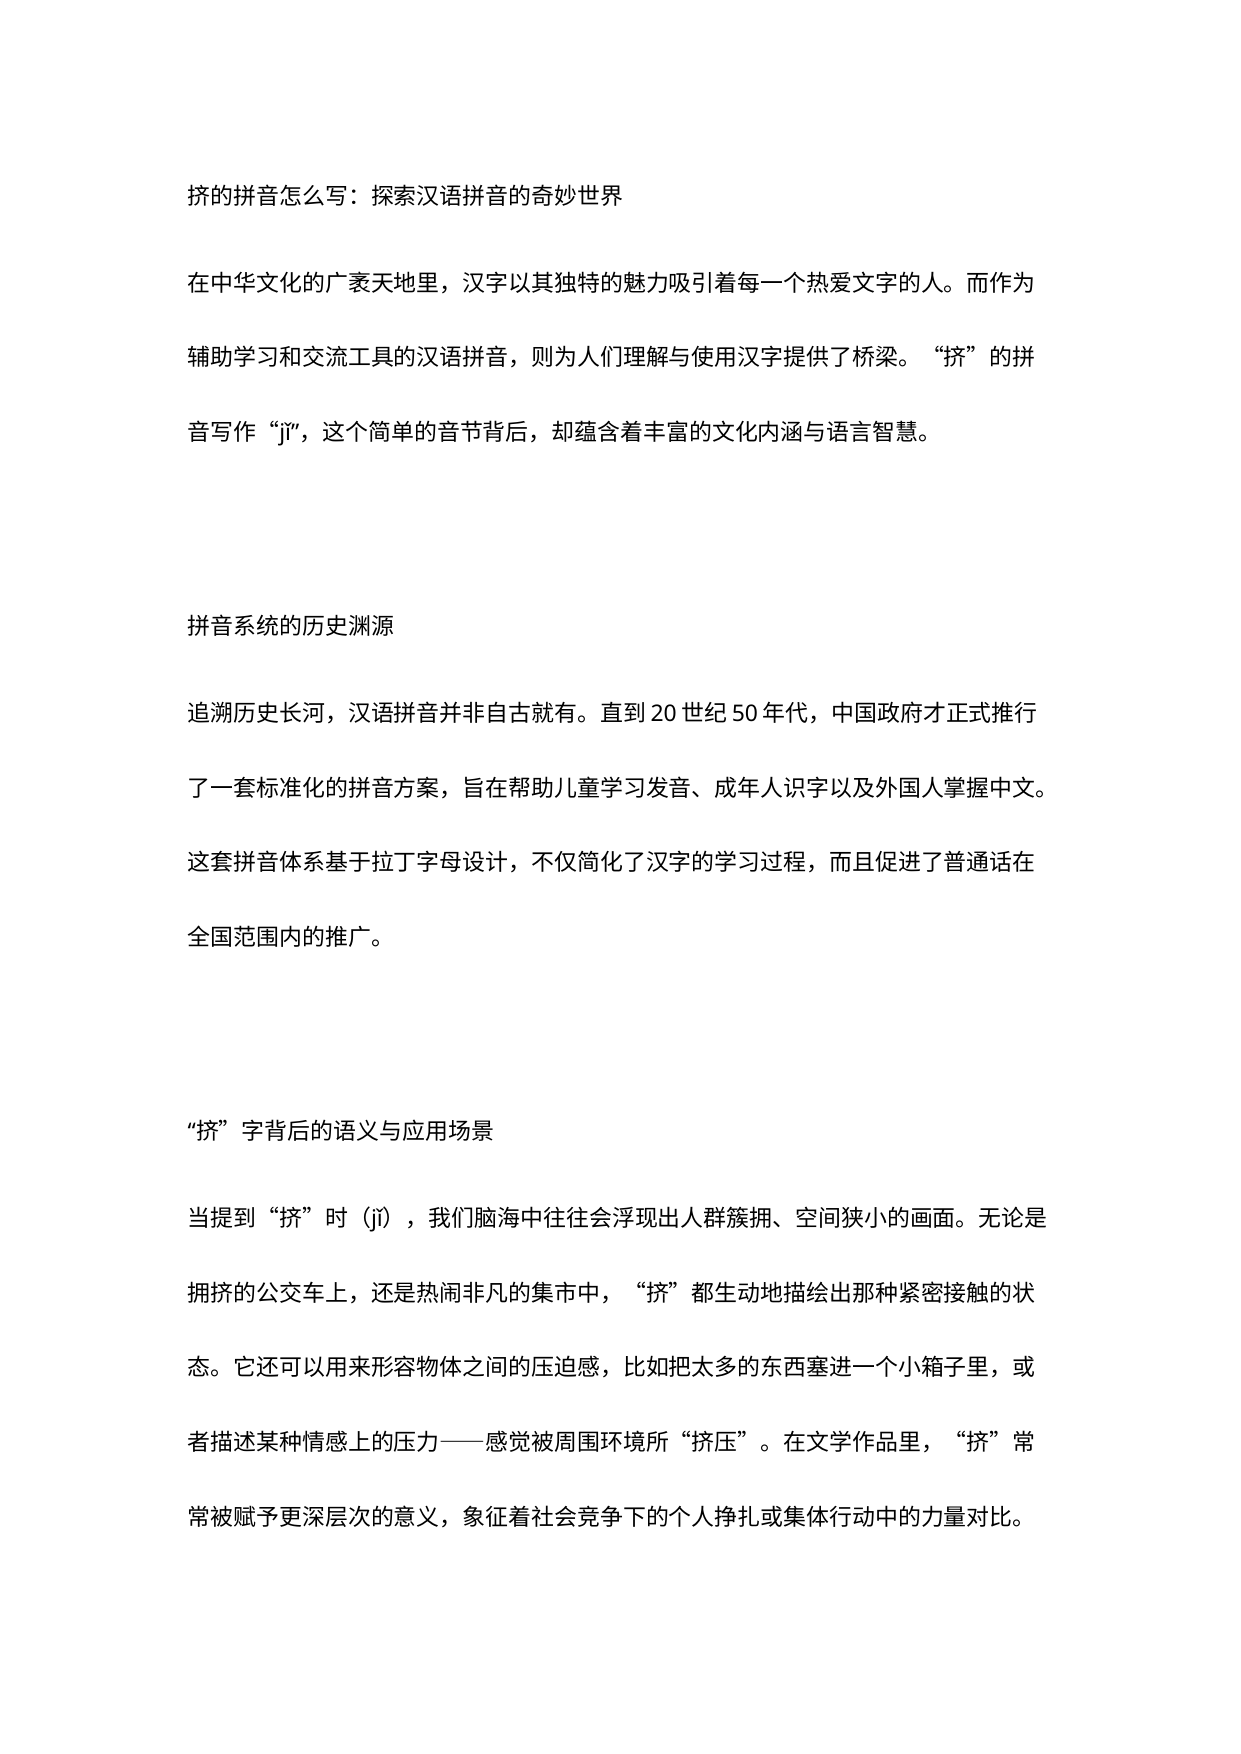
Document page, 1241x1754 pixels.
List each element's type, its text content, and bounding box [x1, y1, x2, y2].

text “挤”字背后的语义与应用场景 [187, 1097, 1053, 1162]
text 追溯历史长河，汉语拼音并非自古就有。直到20世纪50年代，中国政府才正式推行了一套标准化的拼音方案，旨在帮助儿童学习发音、成年人识字以及外国人掌握中文。这套拼音体系基于拉丁字母设计，不仅简化了汉字的学习过程，而且促进了普通话在全国范围内的推广。 [187, 679, 1053, 968]
text 当提到“挤”时（jǐ），我们脑海中往往会浮现出人群簇拥、空间狭小的画面。无论是拥挤的公交车上，还是热闹非凡的集市中，“挤”都生动地描绘出那种紧密接触的状态。它还可以用来形容物体之间的压迫感，比如把太多的东西塞进一个小箱子里，或者描述某种情感上的压力——感觉被周围环境所“挤压”。在文学作品里，“挤”常常被赋予更深层次的意义，象征着社会竞争下的个人挣扎或集体行动中的力量对比。 [187, 1184, 1053, 1548]
text 在中华文化的广袤天地里，汉字以其独特的魅力吸引着每一个热爱文字的人。而作为辅助学习和交流工具的汉语拼音，则为人们理解与使用汉字提供了桥梁。“挤”的拼音写作“jǐ”，这个简单的音节背后，却蕴含着丰富的文化内涵与语言智慧。 [187, 248, 1053, 463]
text 挤的拼音怎么写：探索汉语拼音的奇妙世界 [187, 162, 1053, 227]
text 拼音系统的历史渊源 [187, 592, 1053, 657]
